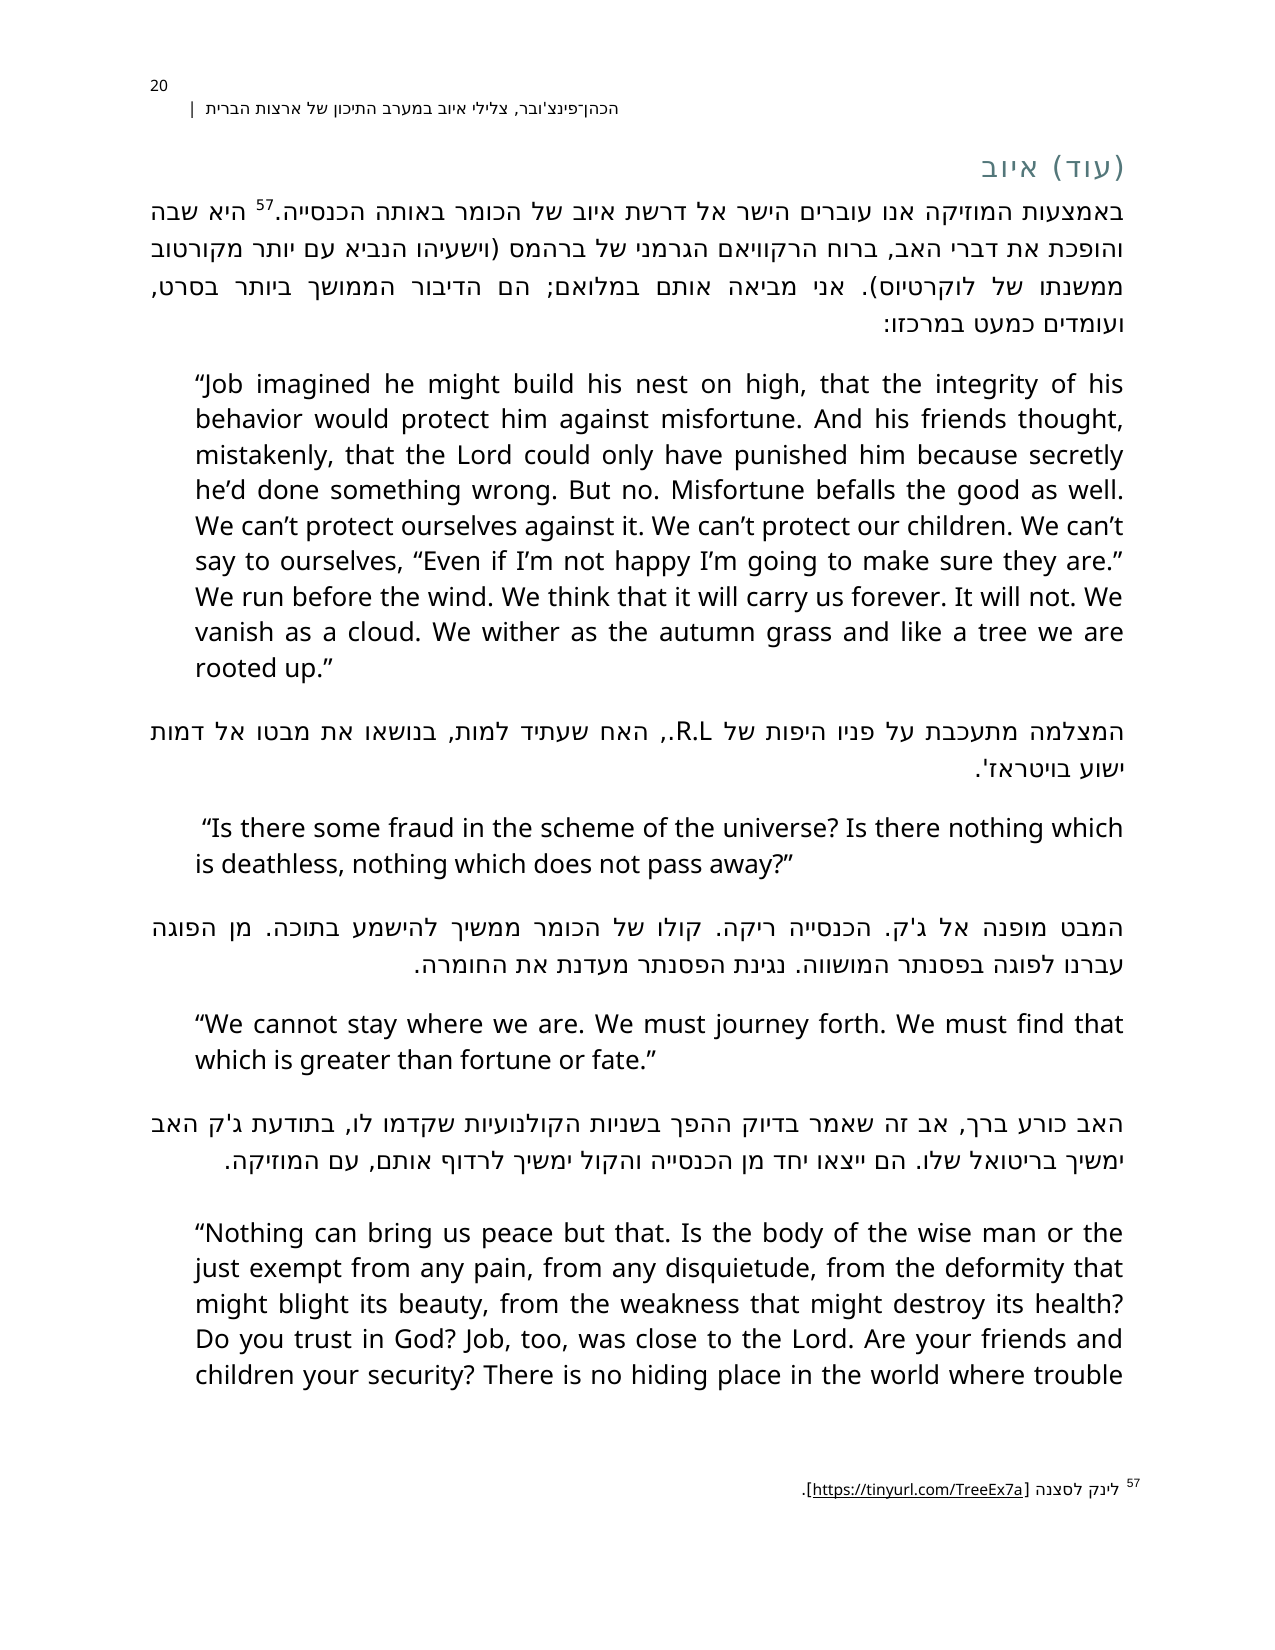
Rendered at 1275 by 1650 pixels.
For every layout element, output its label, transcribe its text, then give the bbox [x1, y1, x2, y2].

text “We cannot stay where we are. We must journey forth. We must find that which is greater than fortune or fate.” [195, 1006, 1125, 1077]
text האב כורע ברך, אב זה שאמר בדיוק ההפך בשניות הקולנועיות שקדמו לו, בתודעת ג'ק האב ימשיך בריטואל שלו. הם ייצאו יחד מן הכנסייה והקול ימשיך לרדוף אותם, עם המוזיקה. [150, 1102, 1125, 1177]
text “Job imagined he might build his nest on high, that the integrity of his behavior would protect him against misfortune. And his friends thought, mistakenly, that the Lord could only have punished him because secretly he’d done something wrong. But no. Misfortune befalls the good as well. We can’t protect ourselves against it. We can’t protect our children. We can’t say to ourselves, “Even if I’m not happy I’m going to make sure they are.” We run before the wind. We think that it will carry us forever. It will not. We vanish as a cloud. We wither as the autumn grass and like a tree we are rooted up.” [195, 365, 1125, 685]
text המבט מופנה אל ג'ק. הכנסייה ריקה. קולו של הכומר ממשיך להישמע בתוכה. מן הפוגה עברנו לפוגה בפסנתר המושווה. נגינת הפסנתר מעדנת את החומרה. [150, 906, 1125, 981]
text “Is there some fraud in the scheme of the universe? Is there nothing which is deathless, nothing which does not pass away?” [195, 810, 1125, 881]
text המצלמה מתעכבת על פניו היפות של R.L., האח שעתיד למות, בנושאו את מבטו אל דמות ישוע בויטראז'. [150, 710, 1125, 785]
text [195, 1214, 1125, 1392]
text באמצעות המוזיקה אנו עוברים הישר אל דרשת איוב של הכומר באותה הכנסייה. היא שבה והופכת את דברי האב, ברוח הרקוויאם הגרמני של ברהמס (וישעיהו הנביא עם יותר מקורטוב ממשנתו של לוקרטיוס). אני מביאה אותם במלואם; הם הדיבור הממושך ביותר בסרט, ועומדים כמעט במרכזו: [150, 190, 1125, 340]
text (עוד) איוב [150, 150, 1125, 184]
